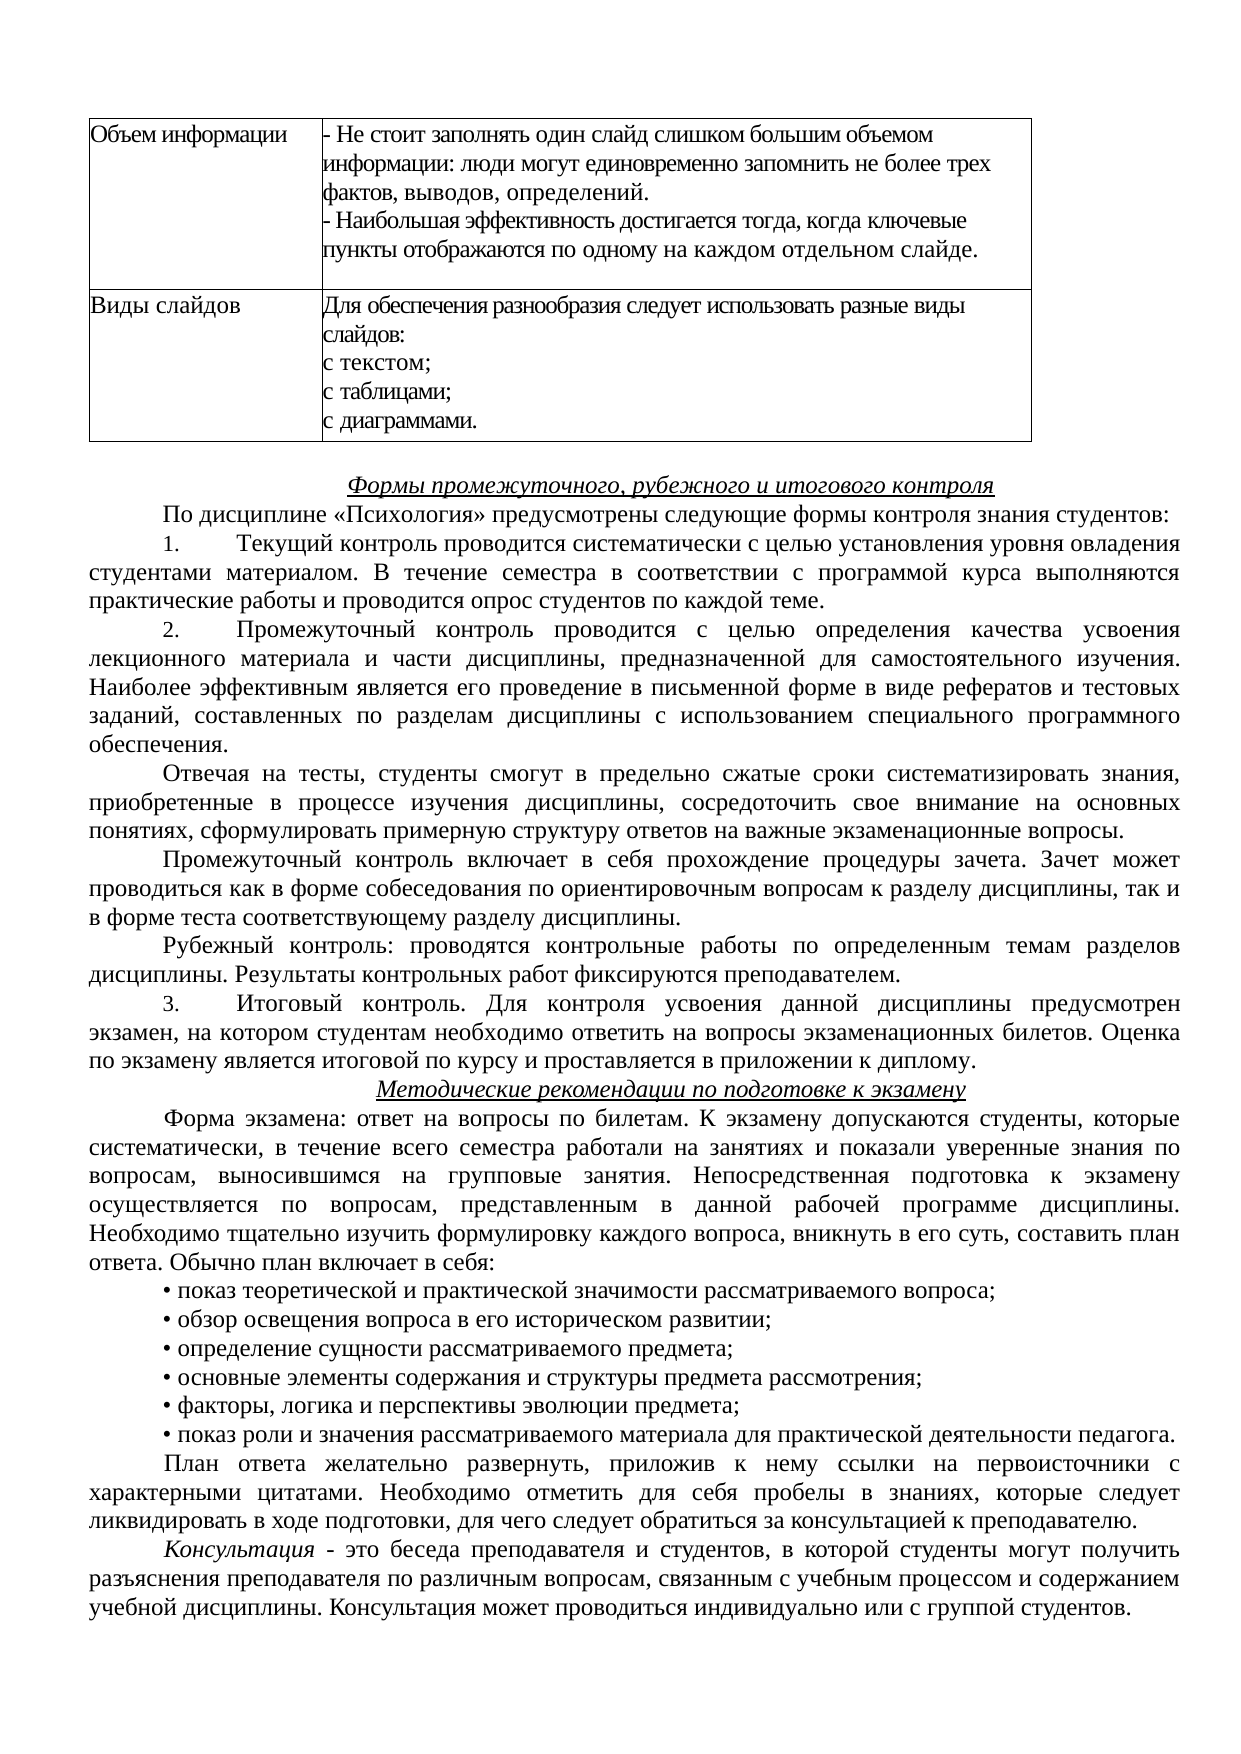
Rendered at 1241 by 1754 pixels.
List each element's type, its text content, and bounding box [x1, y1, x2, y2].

table_cell Для обеспечения разнообразия следует использовать разные виды слайдов: с текстом; с таблицами; с диаграммами. [323, 290, 1031, 441]
text • показ теоретической и практической значимости рассматриваемого вопроса; [89, 1275, 1181, 1304]
list Итоговый контроль. Для контроля усвоения данной дисциплины предусмотрен экзамен, на котором студентам необходимо ответить на вопросы экзаменационных билетов. Оценка по экзамену является итоговой по курсу и проставляется в приложении к диплому. [89, 988, 1181, 1074]
text Методические рекомендации по подготовке к экзамену [89, 1074, 1181, 1103]
text • основные элементы содержания и структуры предмета рассмотрения; [89, 1362, 1181, 1390]
text Отвечая на тесты, студенты смогут в предельно сжатые сроки систематизировать знания, приобретенные в процессе изучения дисциплины, сосредоточить свое внимание на основных понятиях, сформулировать примерную структуру ответов на важные экзаменационные вопросы. [89, 758, 1181, 844]
text • обзор освещения вопроса в его историческом развитии; [89, 1304, 1181, 1333]
text Форма экзамена: ответ на вопросы по билетам. К экзамену допускаются студенты, которые систематически, в течение всего семестра работали на занятиях и показали уверенные знания по вопросам, выносившимся на групповые занятия. Непосредственная подготовка к экзамену осуществляется по вопросам, представленным в данной рабочей программе дисциплины. Необходимо тщательно изучить формулировку каждого вопроса, вникнуть в его суть, составить план ответа. Обычно план включает в себя: [89, 1103, 1181, 1275]
text Рубежный контроль: проводятся контрольные работы по определенным темам разделов дисциплины. Результаты контрольных работ фиксируются преподавателем. [89, 930, 1181, 988]
table_cell Объем информации [90, 119, 322, 289]
text План ответа желательно развернуть, приложив к нему ссылки на первоисточники с характерными цитатами. Необходимо отметить для себя пробелы в знаниях, которые следует ликвидировать в ходе подготовки, для чего следует обратиться за консультацией к преподавателю. [89, 1448, 1181, 1534]
text Консультация - это беседа преподавателя и студентов, в которой студенты могут получить разъяснения преподавателя по различным вопросам, связанным с учебным процессом и содержанием учебной дисциплины. Консультация может проводиться индивидуально или с группой студентов. [89, 1534, 1181, 1620]
text Формы промежуточного, рубежного и итогового контроля [89, 470, 1181, 499]
text Промежуточный контроль включает в себя прохождение процедуры зачета. Зачет может проводиться как в форме собеседования по ориентировочным вопросам к разделу дисциплины, так и в форме теста соответствующему разделу дисциплины. [89, 844, 1181, 930]
text • определение сущности рассматриваемого предмета; [89, 1333, 1181, 1362]
text • факторы, логика и перспективы эволюции предмета; [89, 1390, 1181, 1419]
text По дисциплине «Психология» предусмотрены следующие формы контроля знания студентов: [89, 499, 1181, 528]
table_cell Виды слайдов [90, 290, 322, 441]
list Текущий контроль проводится систематически с целью установления уровня овладения студентами материалом. В течение семестра в соответствии с программой курса выполняются практические работы и проводится опрос студентов по каждой теме. [89, 528, 1181, 614]
table_cell - Не стоит заполнять один слайд слишком большим объемом информации: люди могут единовременно запомнить не более трех фактов, выводов, определений. - Наибольшая эффективность достигается тогда, когда ключевые пункты отображаются по одному на каждом отдельном слайде. [323, 119, 1031, 289]
text • показ роли и значения рассматриваемого материала для практической деятельности педагога. [89, 1419, 1181, 1448]
list Промежуточный контроль проводится с целью определения качества усвоения лекционного материала и части дисциплины, предназначенной для самостоятельного изучения. Наиболее эффективным является его проведение в письменной форме в виде рефератов и тестовых заданий, составленных по разделам дисциплины с использованием специального программного обеспечения. [89, 614, 1181, 758]
